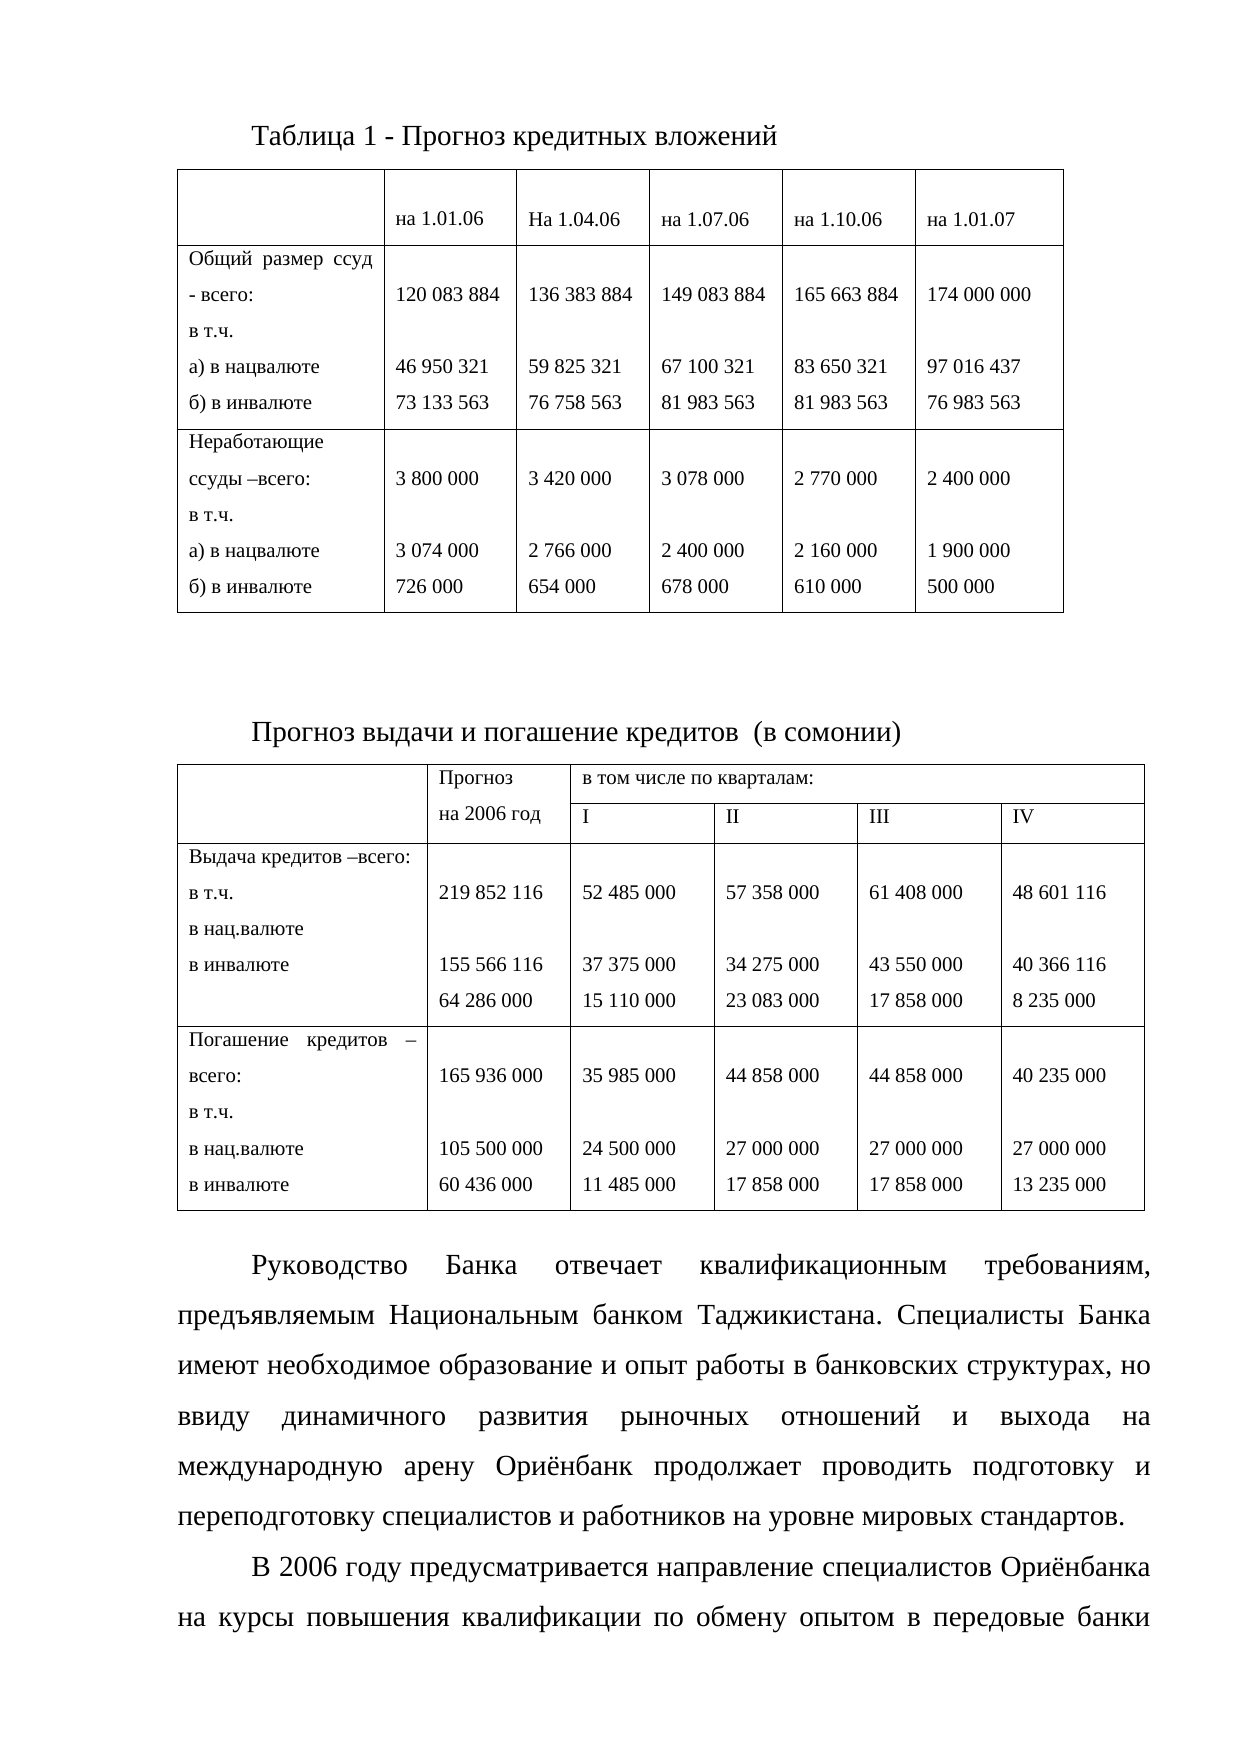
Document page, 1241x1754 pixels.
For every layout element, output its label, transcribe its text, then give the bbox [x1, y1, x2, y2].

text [177, 1549, 1152, 1633]
table_cell 40 235 000 27 000 000 13 235 000 [1002, 1027, 1144, 1210]
table_header [517, 170, 649, 206]
table_cell 44 858 000 27 000 000 17 858 000 [858, 1027, 1001, 1210]
table_cell на 1.10.06 [783, 206, 915, 245]
table_cell 2 770 000 2 160 000 610 000 [783, 430, 915, 612]
table_cell 35 985 000 24 500 000 11 485 000 [571, 1027, 714, 1210]
text Прогноз выдачи и погашение кредитов (в сомонии) [177, 714, 1152, 747]
table_header Прогноз на 2006 год [428, 765, 570, 843]
table_cell 165 936 000 105 500 000 60 436 000 [428, 1027, 570, 1210]
table_cell Общий размер ссуд - всего: в т.ч. а) в нацвалюте б) в инвалюте [178, 246, 384, 428]
table_cell Неработающие ссуды –всего: в т.ч. а) в нацвалюте б) в инвалюте [178, 430, 384, 612]
table_cell 3 420 000 2 766 000 654 000 [517, 430, 649, 612]
table_header [178, 170, 384, 245]
table_header в том числе по кварталам: [571, 765, 1144, 803]
table_cell на 1.07.06 [650, 206, 782, 245]
text Таблица 1 - Прогноз кредитных вложений [177, 118, 1152, 152]
table_cell 3 800 000 3 074 000 726 000 [385, 430, 516, 612]
table_cell 149 083 884 67 100 321 81 983 563 [650, 246, 782, 428]
table_cell 61 408 000 43 550 000 17 858 000 [858, 844, 1001, 1026]
table_cell IV [1002, 804, 1144, 843]
table_header [178, 765, 427, 843]
table_cell 120 083 884 46 950 321 73 133 563 [385, 246, 516, 428]
table_header [783, 170, 915, 206]
table_cell II [715, 804, 857, 843]
table_cell 3 078 000 2 400 000 678 000 [650, 430, 782, 612]
text Руководство Банка отвечает квалификационным требованиям, предъявляемым Национальным банком Таджикистана. Специалисты Банка имеют необходимое образование и опыт работы в банковских структурах, но ввиду динамичного развития рыночных отношений и выхода на международную арену Ориёнбанк продолжает проводить подготовку и переподготовку специалистов и работников на уровне мировых стандартов. [177, 1247, 1152, 1532]
table_cell 165 663 884 83 650 321 81 983 563 [783, 246, 915, 428]
table_cell 48 601 116 40 366 116 8 235 000 [1002, 844, 1144, 1026]
table_header [916, 170, 1063, 206]
table_cell 174 000 000 97 016 437 76 983 563 [916, 246, 1063, 428]
table_header на 1.01.06 [385, 170, 516, 245]
table_cell 219 852 116 155 566 116 64 286 000 [428, 844, 570, 1026]
table_cell 44 858 000 27 000 000 17 858 000 [715, 1027, 857, 1210]
table_cell 57 358 000 34 275 000 23 083 000 [715, 844, 857, 1026]
table_cell 52 485 000 37 375 000 15 110 000 [571, 844, 714, 1026]
table_cell III [858, 804, 1001, 843]
table_cell 2 400 000 1 900 000 500 000 [916, 430, 1063, 612]
table_cell На 1.04.06 [517, 206, 649, 245]
table_header [650, 170, 782, 206]
table_cell Погашение кредитов –всего: в т.ч. в нац.валюте в инвалюте [178, 1027, 427, 1210]
table_cell I [571, 804, 714, 843]
table_cell 136 383 884 59 825 321 76 758 563 [517, 246, 649, 428]
table_cell Выдача кредитов –всего: в т.ч. в нац.валюте в инвалюте [178, 844, 427, 1026]
table_cell на 1.01.07 [916, 206, 1063, 245]
